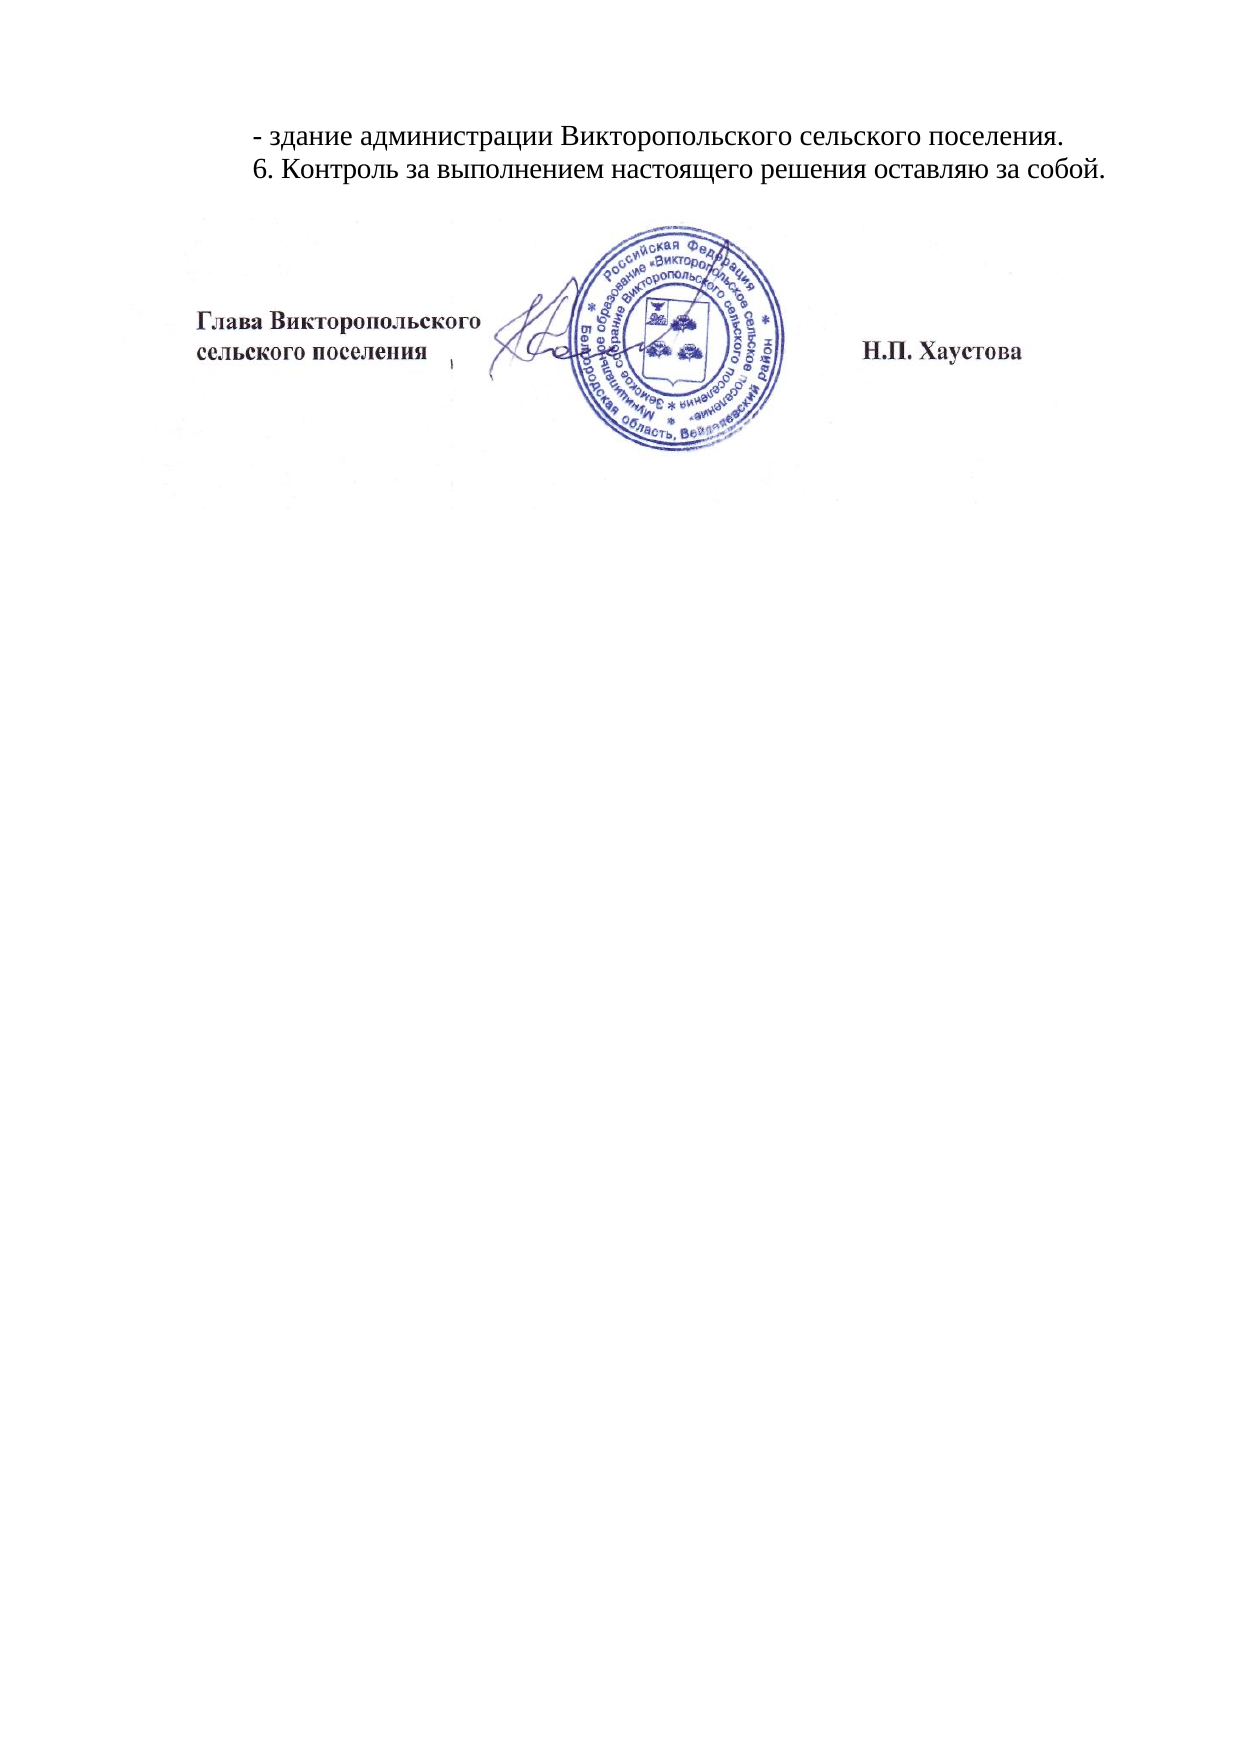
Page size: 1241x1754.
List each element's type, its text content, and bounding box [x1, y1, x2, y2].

text - здание администрации Викторопольского сельского поселения. [177, 118, 1152, 152]
picture [122, 218, 1059, 509]
text 6. Контроль за выполнением настоящего решения оставляю за собой. [177, 152, 1152, 185]
